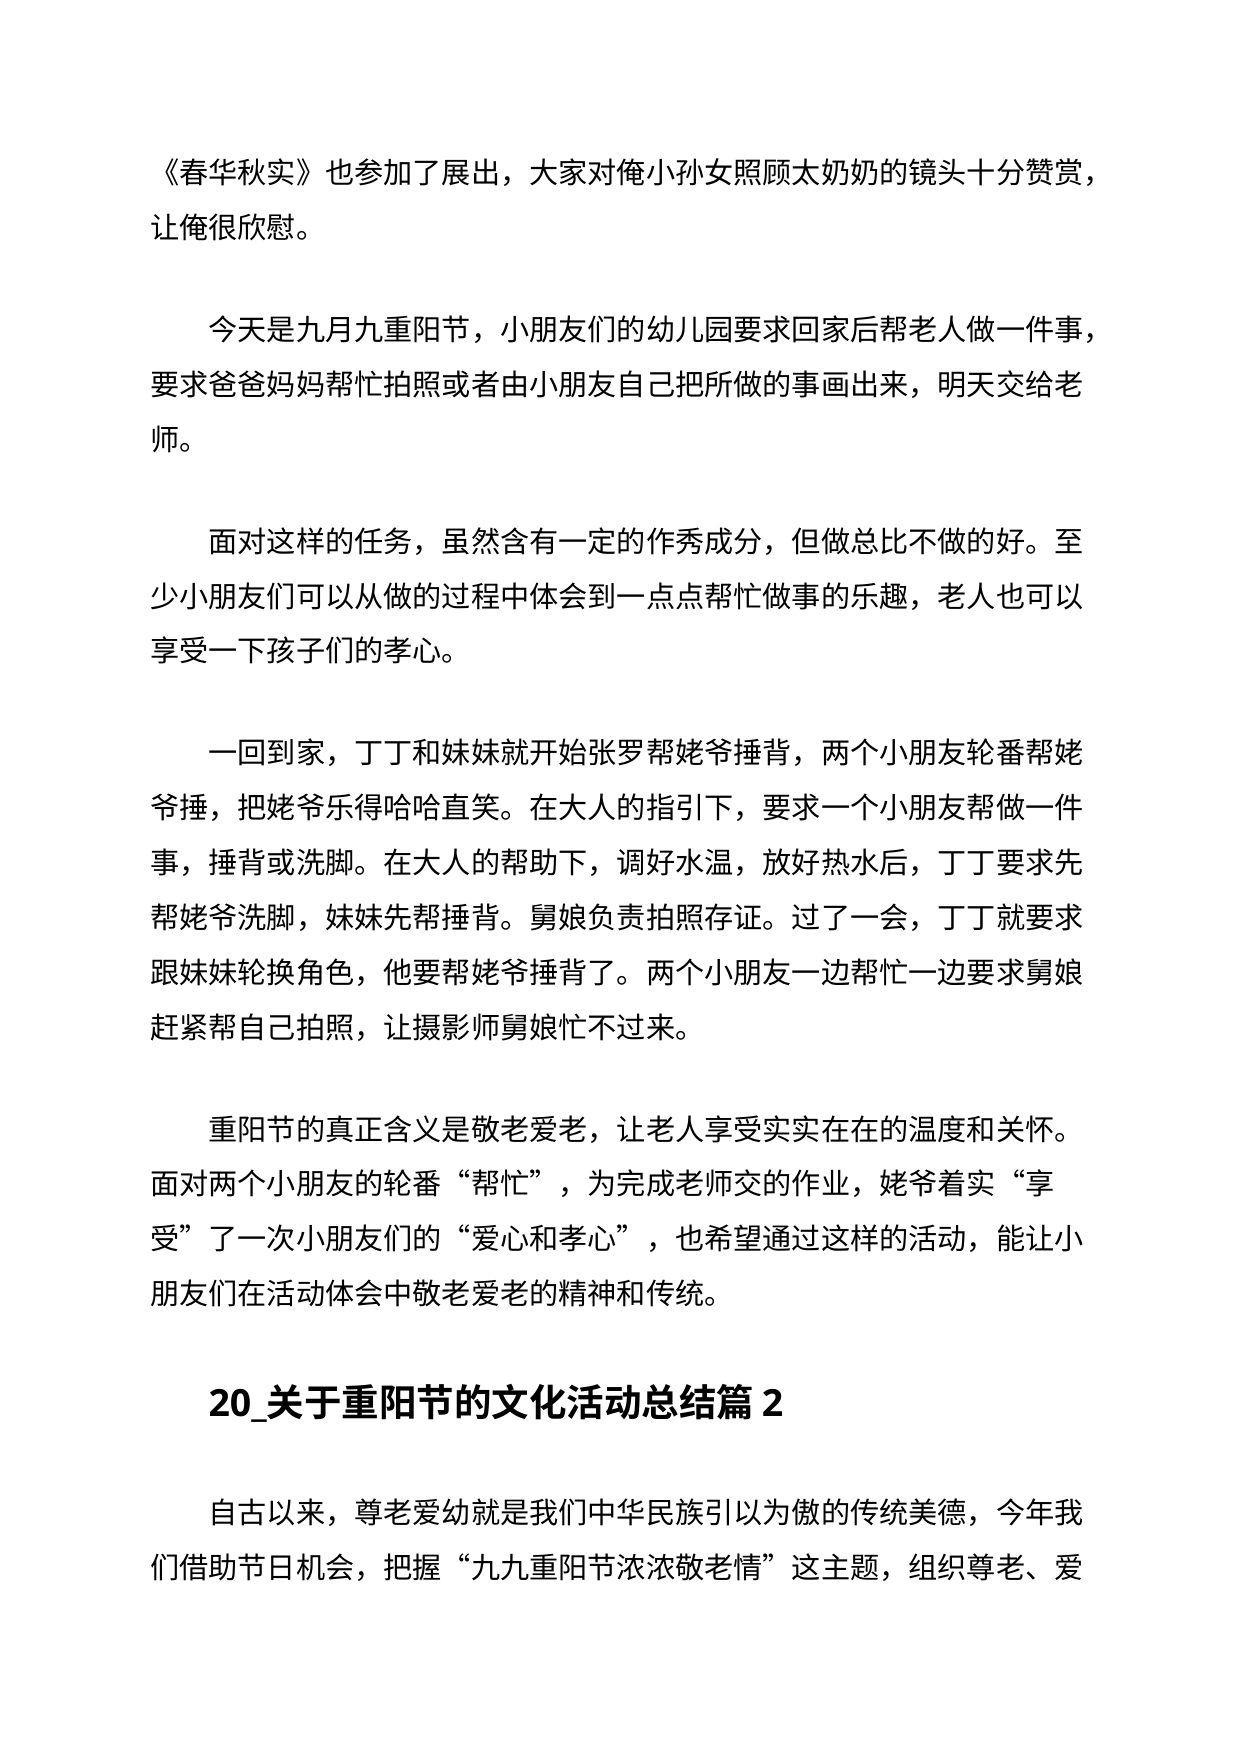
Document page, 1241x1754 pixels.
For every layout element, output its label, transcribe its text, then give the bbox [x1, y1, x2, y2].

text 今天是九月九重阳节，小朋友们的幼儿园要求回家后帮老人做一件事，要求爸爸妈妈帮忙拍照或者由小朋友自己把所做的事画出来，明天交给老师。 [150, 307, 1090, 459]
text 重阳节的真正含义是敬老爱老，让老人享受实实在在的温度和关怀。面对两个小朋友的轮番“帮忙”，为完成老师交的作业，姥爷着实“享受”了一次小朋友们的“爱心和孝心”，也希望通过这样的活动，能让小朋友们在活动体会中敬老爱老的精神和传统。 [150, 1106, 1090, 1313]
text 20_关于重阳节的文化活动总结篇2 [150, 1372, 1090, 1427]
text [150, 1490, 1090, 1587]
text 面对这样的任务，虽然含有一定的作秀成分，但做总比不做的好。至少小朋友们可以从做的过程中体会到一点点帮忙做事的乐趣，老人也可以享受一下孩子们的孝心。 [150, 518, 1090, 670]
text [150, 150, 1090, 247]
text 一回到家，丁丁和妹妹就开始张罗帮姥爷捶背，两个小朋友轮番帮姥爷捶，把姥爷乐得哈哈直笑。在大人的指引下，要求一个小朋友帮做一件事，捶背或洗脚。在大人的帮助下，调好水温，放好热水后，丁丁要求先帮姥爷洗脚，妹妹先帮捶背。舅娘负责拍照存证。过了一会，丁丁就要求跟妹妹轮换角色，他要帮姥爷捶背了。两个小朋友一边帮忙一边要求舅娘赶紧帮自己拍照，让摄影师舅娘忙不过来。 [150, 730, 1090, 1047]
